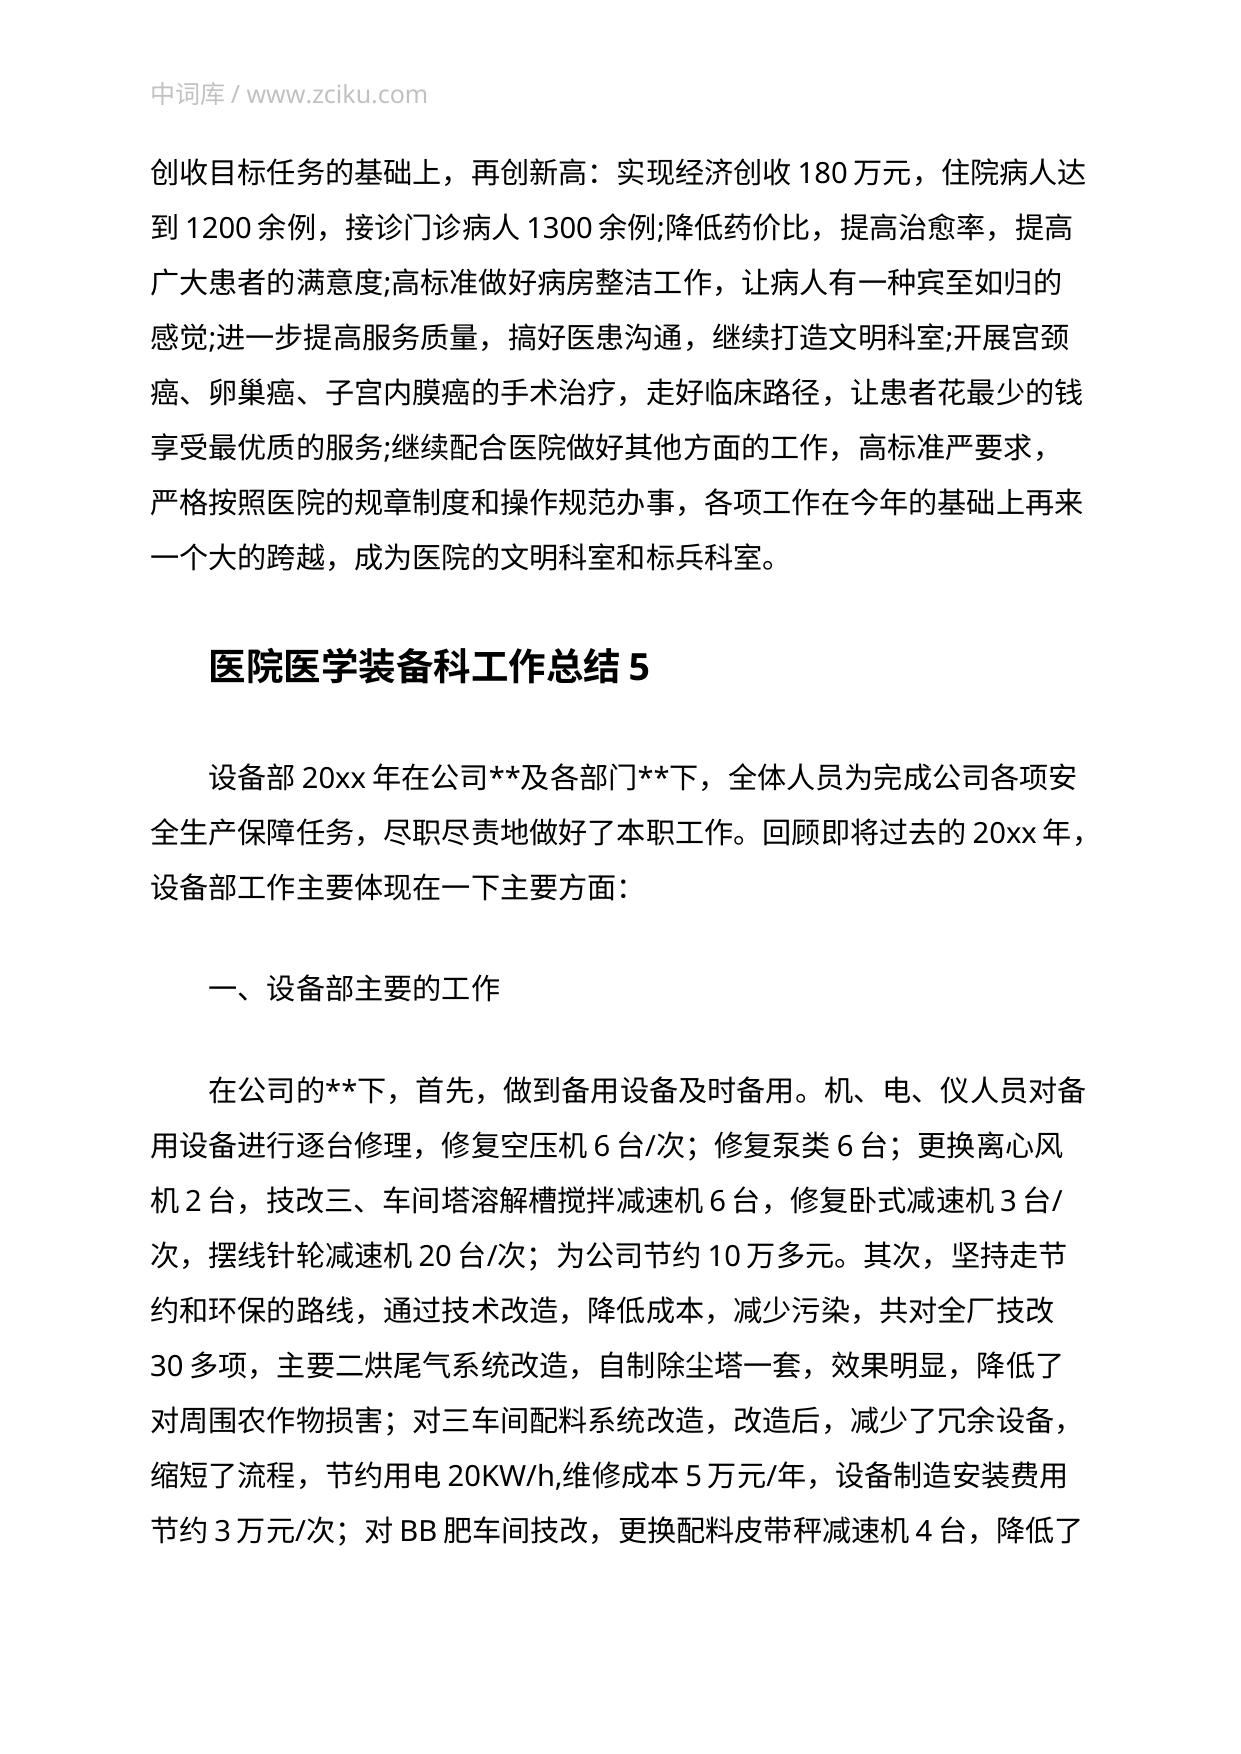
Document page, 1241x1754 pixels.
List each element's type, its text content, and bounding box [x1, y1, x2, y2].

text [150, 1068, 1090, 1550]
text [150, 150, 1090, 577]
text 一、设备部主要的工作 [150, 966, 1090, 1008]
text 医院医学装备科工作总结5 [150, 637, 1090, 691]
text 设备部20xx年在公司**及各部门**下，全体人员为完成公司各项安全生产保障任务，尽职尽责地做好了本职工作。回顾即将过去的20xx年，设备部工作主要体现在一下主要方面： [150, 754, 1090, 906]
